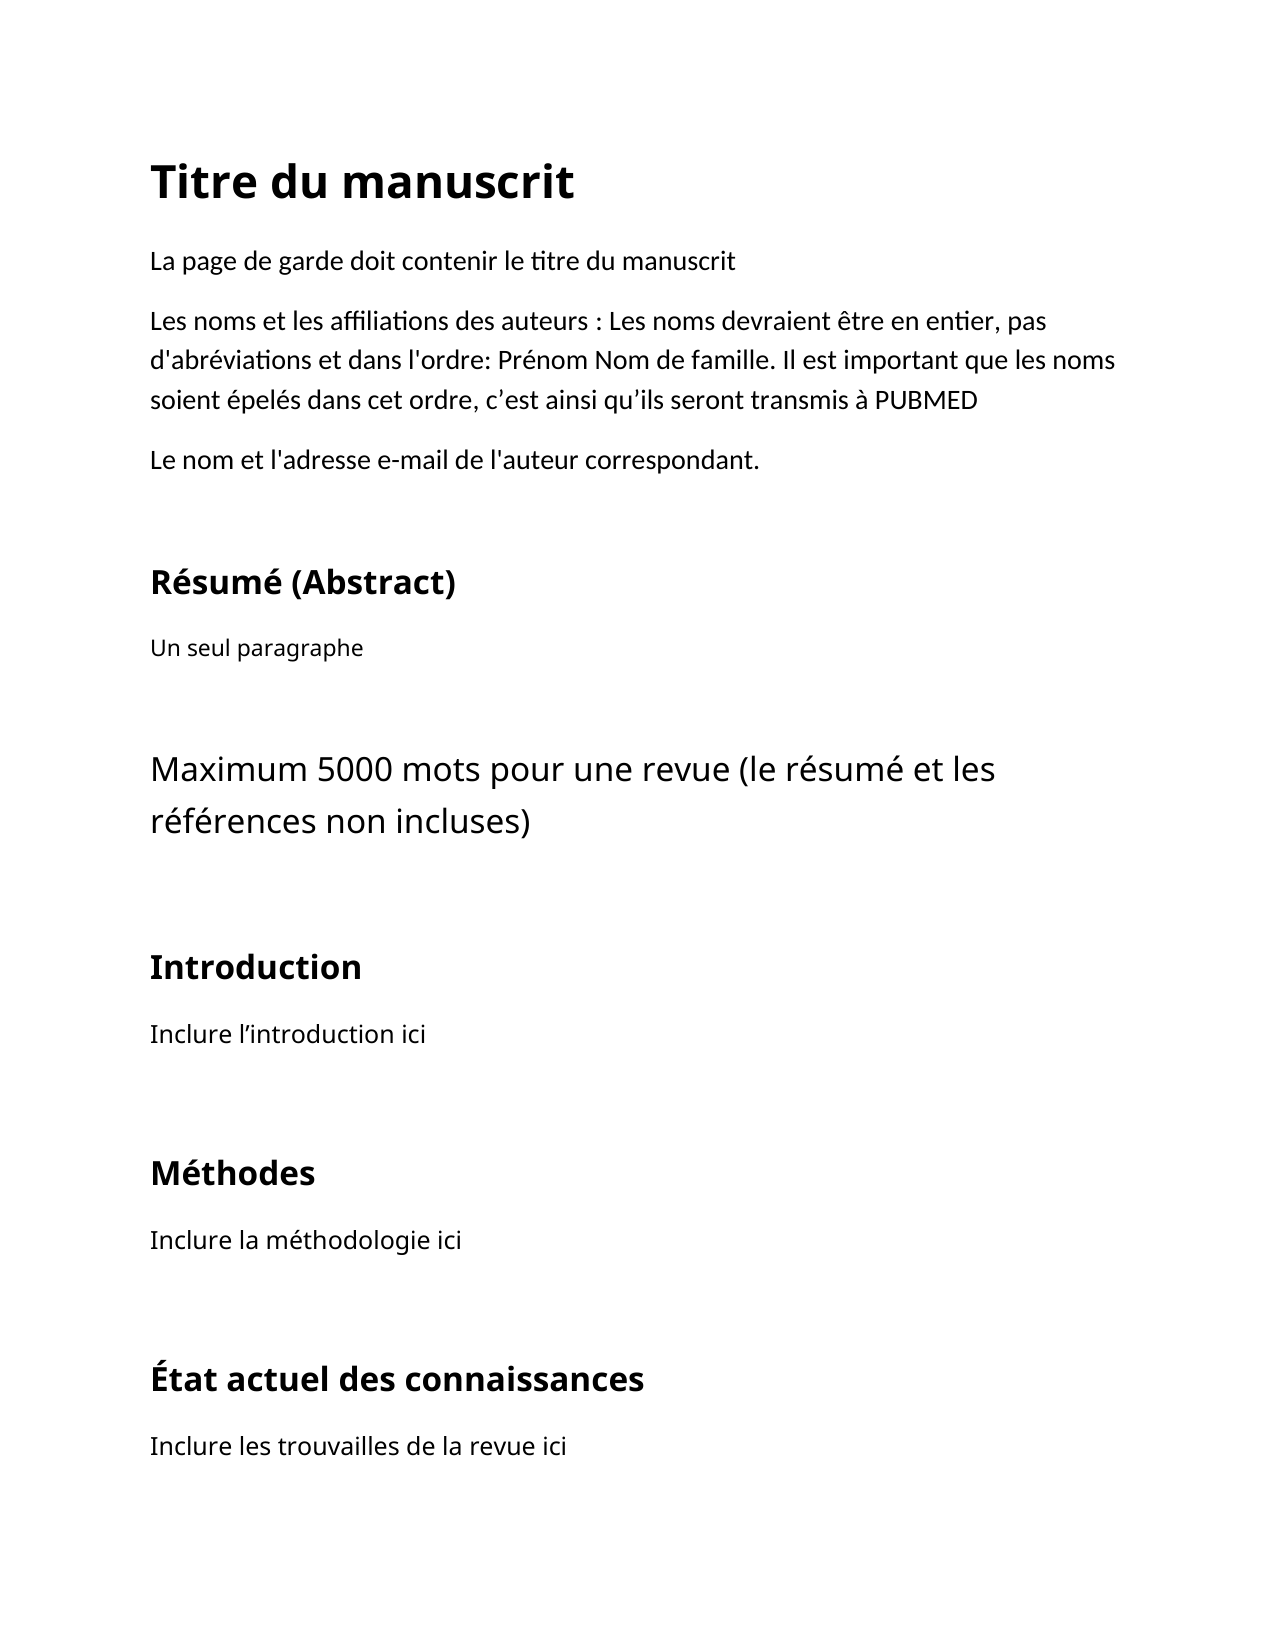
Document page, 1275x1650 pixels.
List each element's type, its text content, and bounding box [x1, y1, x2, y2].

text La page de garde doit contenir le titre du manuscrit [150, 242, 1125, 277]
text Inclure l’introduction ici [150, 1017, 1125, 1051]
text État actuel des connaissances [150, 1356, 1125, 1401]
text Introduction [150, 944, 1125, 989]
text Le nom et l'adresse e-mail de l'auteur correspondant. [150, 442, 1125, 476]
text Méthodes [150, 1150, 1125, 1195]
text Un seul paragraphe [150, 632, 1125, 663]
text Inclure les trouvailles de la revue ici [150, 1429, 1125, 1463]
text Les noms et les affiliations des auteurs : Les noms devraient être en entier, pas d'abréviations et dans l'ordre: Prénom Nom de famille. Il est important que les noms soient épelés dans cet ordre, c’est ainsi qu’ils seront transmis à PUBMED [150, 303, 1125, 416]
text Maximum 5000 mots pour une revue (le résumé et les références non incluses) [150, 746, 1125, 843]
text Résumé (Abstract) [150, 559, 1125, 604]
text Inclure la méthodologie ici [150, 1223, 1125, 1257]
text Titre du manuscrit [150, 150, 1125, 212]
